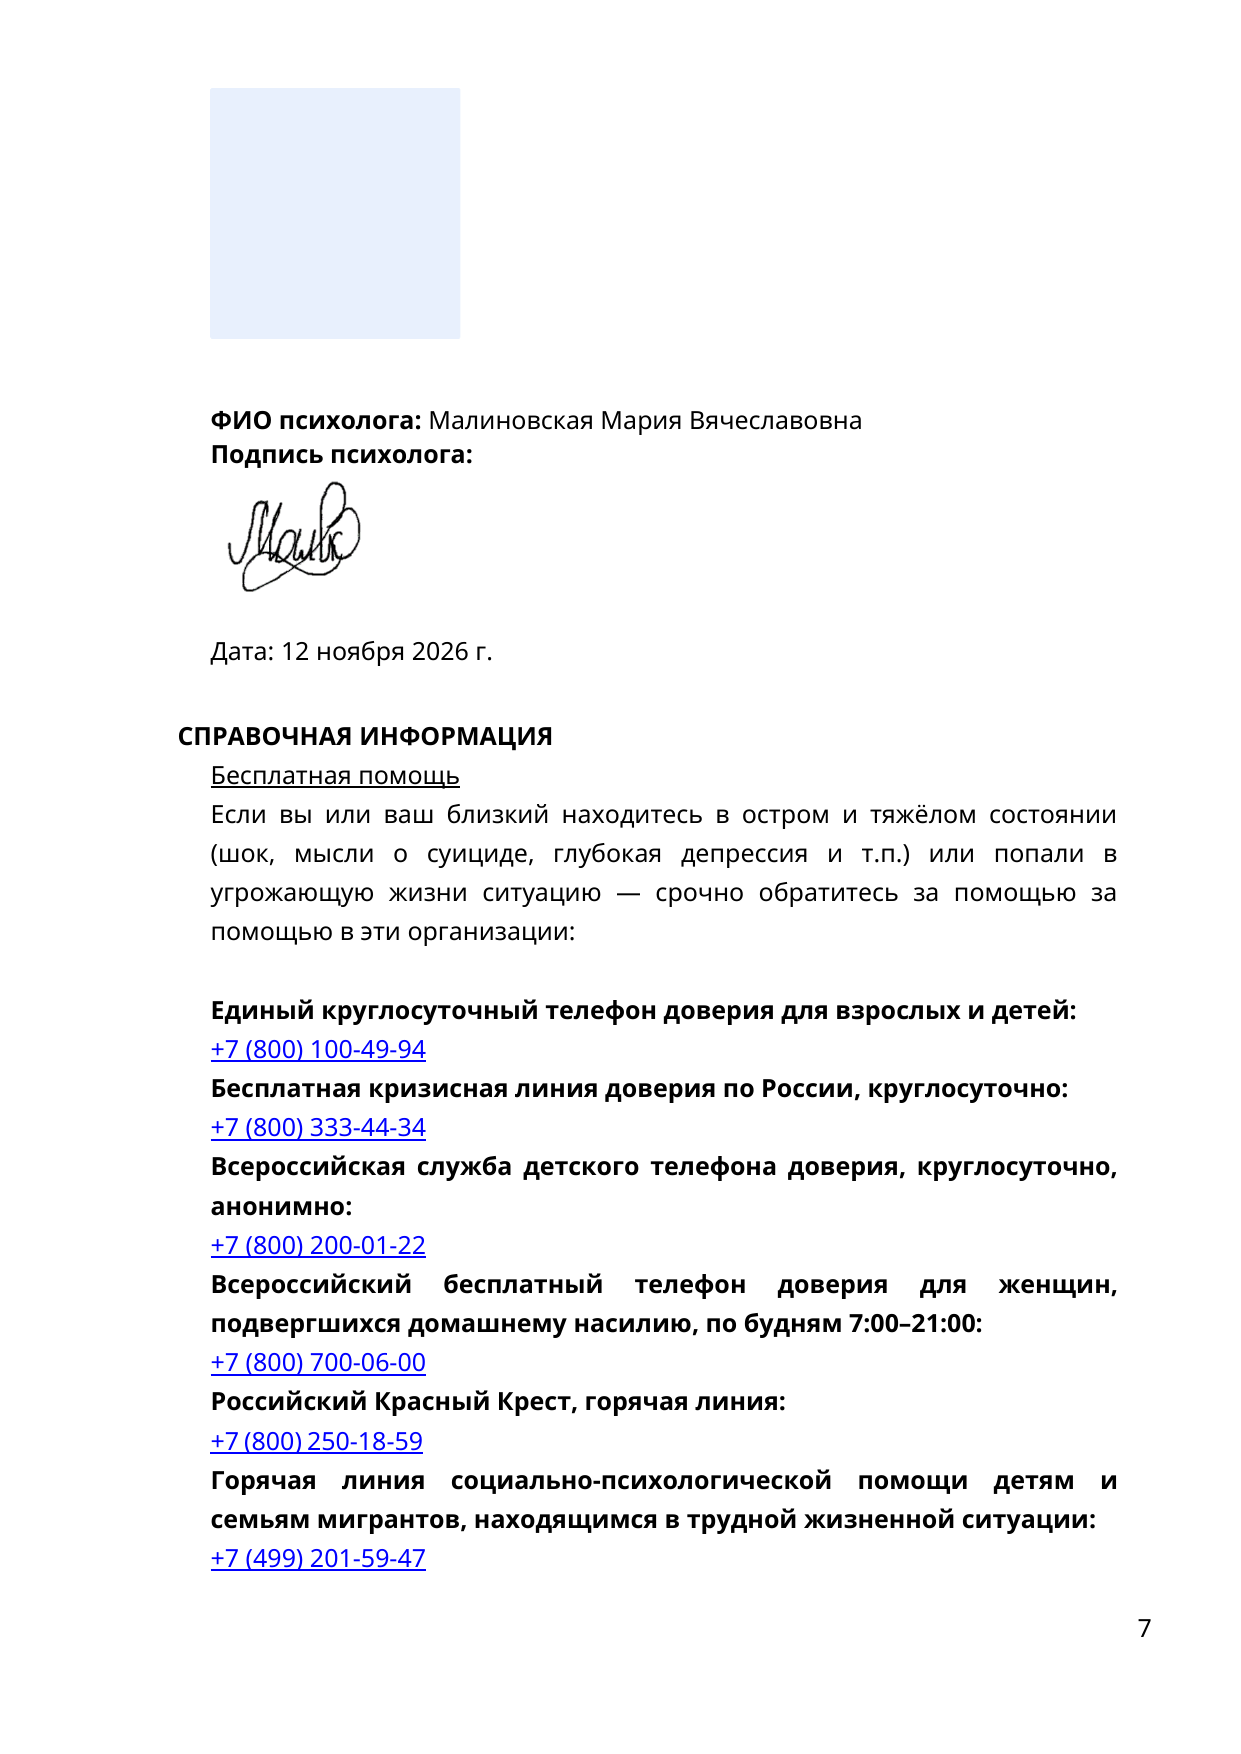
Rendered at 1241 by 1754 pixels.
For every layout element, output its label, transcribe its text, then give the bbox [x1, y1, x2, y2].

text +7 (800) 700-06-00 [210, 1345, 1118, 1379]
text Всероссийский бесплатный телефон доверия для женщин, подвергшихся домашнему насилию, по будням 7:00–21:00: [210, 1267, 1118, 1340]
picture [209, 470, 391, 610]
text ФИО психолога: Малиновская Мария Вячеславовна [210, 363, 1118, 437]
text +7 (800) 200-01-22 [210, 1227, 1118, 1261]
text +7 (800) 333-44-34 [210, 1110, 1118, 1144]
text +7 (499) 201-59-47 [210, 1541, 1118, 1575]
text Если вы или ваш близкий находитесь в остром и тяжёлом состоянии (шок, мысли о суициде, глубокая депрессия и т.п.) или попали в угрожающую жизни ситуацию — срочно обратитесь за помощью за помощью в эти организации: [210, 797, 1118, 948]
text Горячая линия социально-психологической помощи детям и семьям мигрантов, находящимся в трудной жизненной ситуации: [210, 1462, 1118, 1536]
text Бесплатная кризисная линия доверия по России, круглосуточно: [210, 1071, 1118, 1105]
text СПРАВОЧНАЯ ИНФОРМАЦИЯ [177, 718, 1152, 752]
text +7 (800) 100-49-94 [210, 1032, 1118, 1066]
text Единый круглосуточный телефон доверия для взрослых и детей: [210, 992, 1118, 1026]
text Всероссийская служба детского телефона доверия, круглосуточно, анонимно: [210, 1149, 1118, 1222]
text Российский Красный Крест, горячая линия: [210, 1384, 1118, 1418]
text +7 (800) 250-18-59 [210, 1423, 1118, 1457]
picture [210, 88, 461, 339]
text Бесплатная помощь [210, 757, 1118, 791]
text Дата: 28 июня 2025 г. [210, 633, 1118, 667]
text Подпись психолога: [210, 437, 1118, 471]
